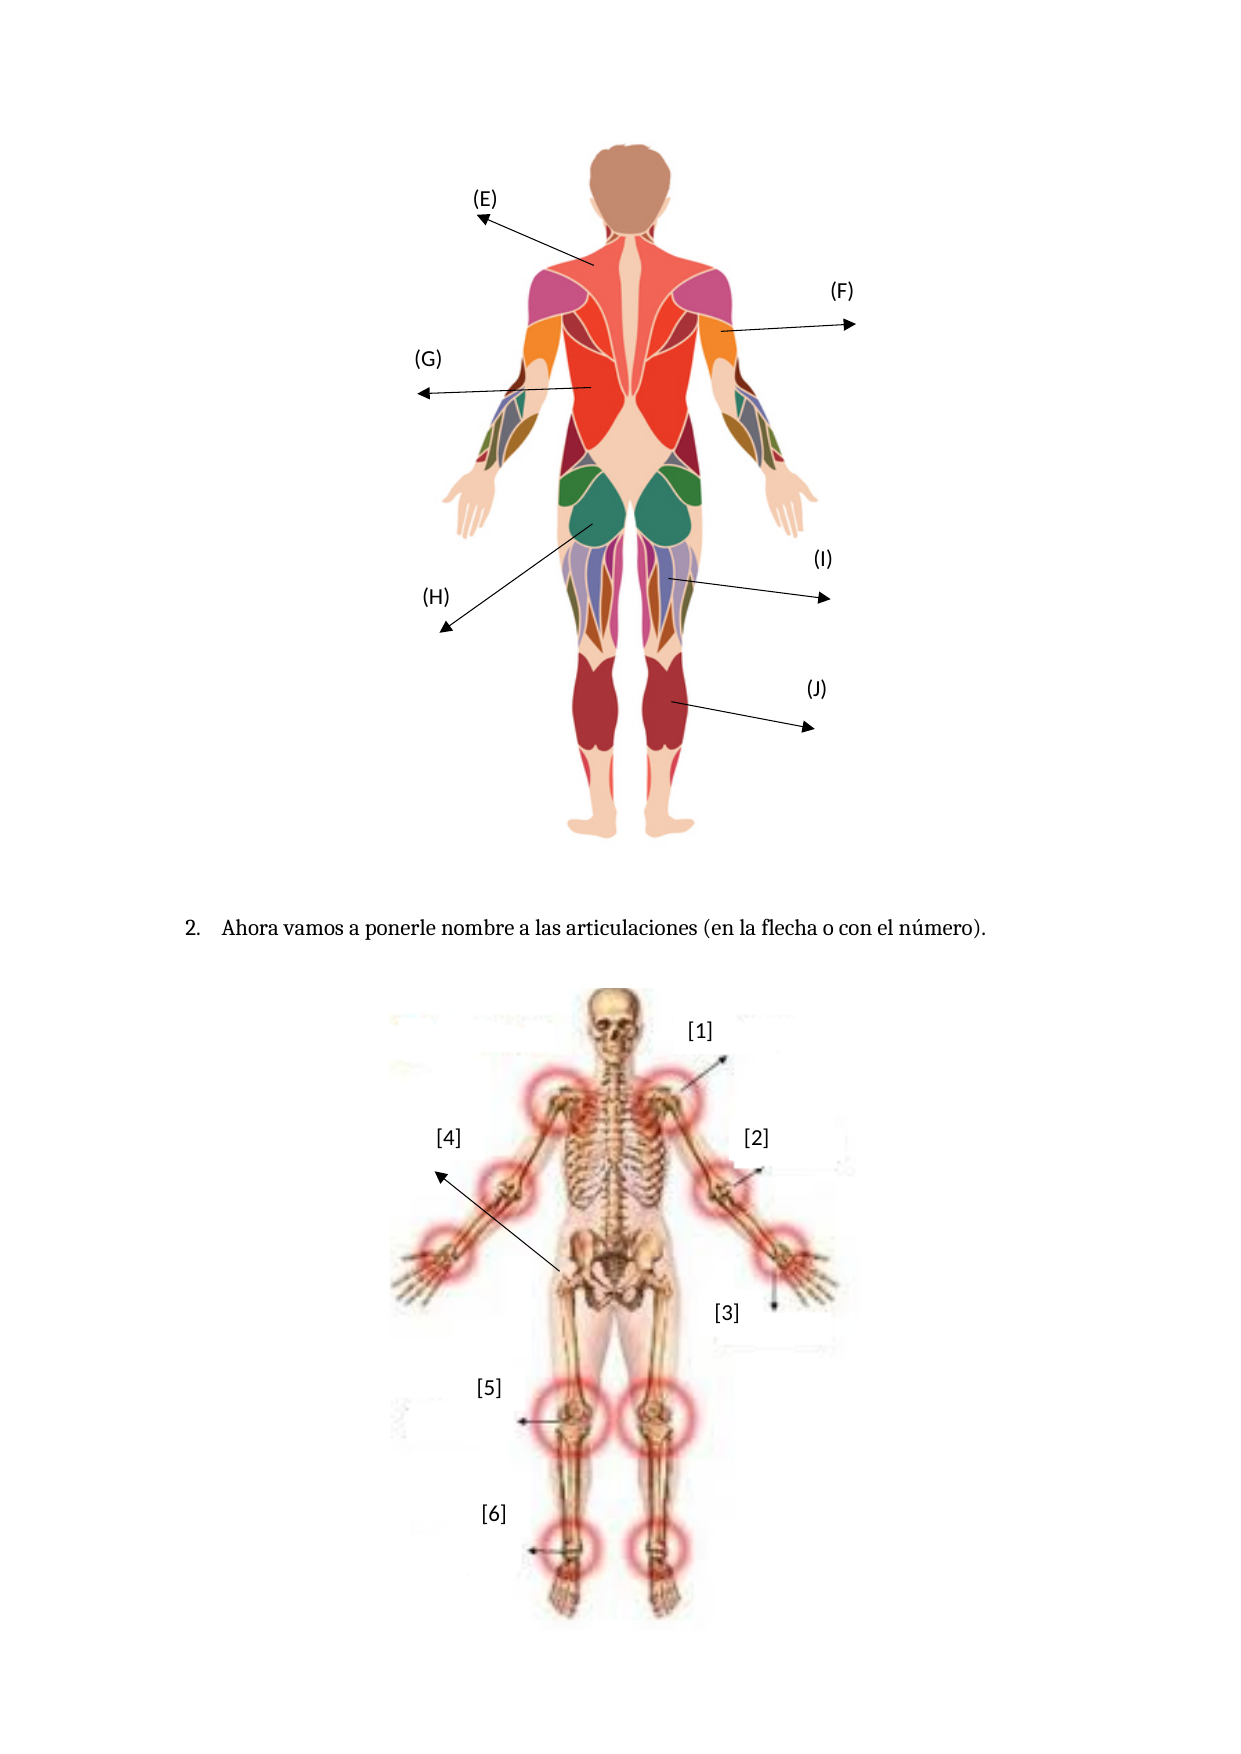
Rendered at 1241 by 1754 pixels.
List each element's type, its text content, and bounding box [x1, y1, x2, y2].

picture [389, 988, 881, 1643]
picture [423, 129, 832, 850]
list Ahora vamos a ponerle nombre a las articulaciones (en la flecha o con el número). [148, 914, 1122, 941]
